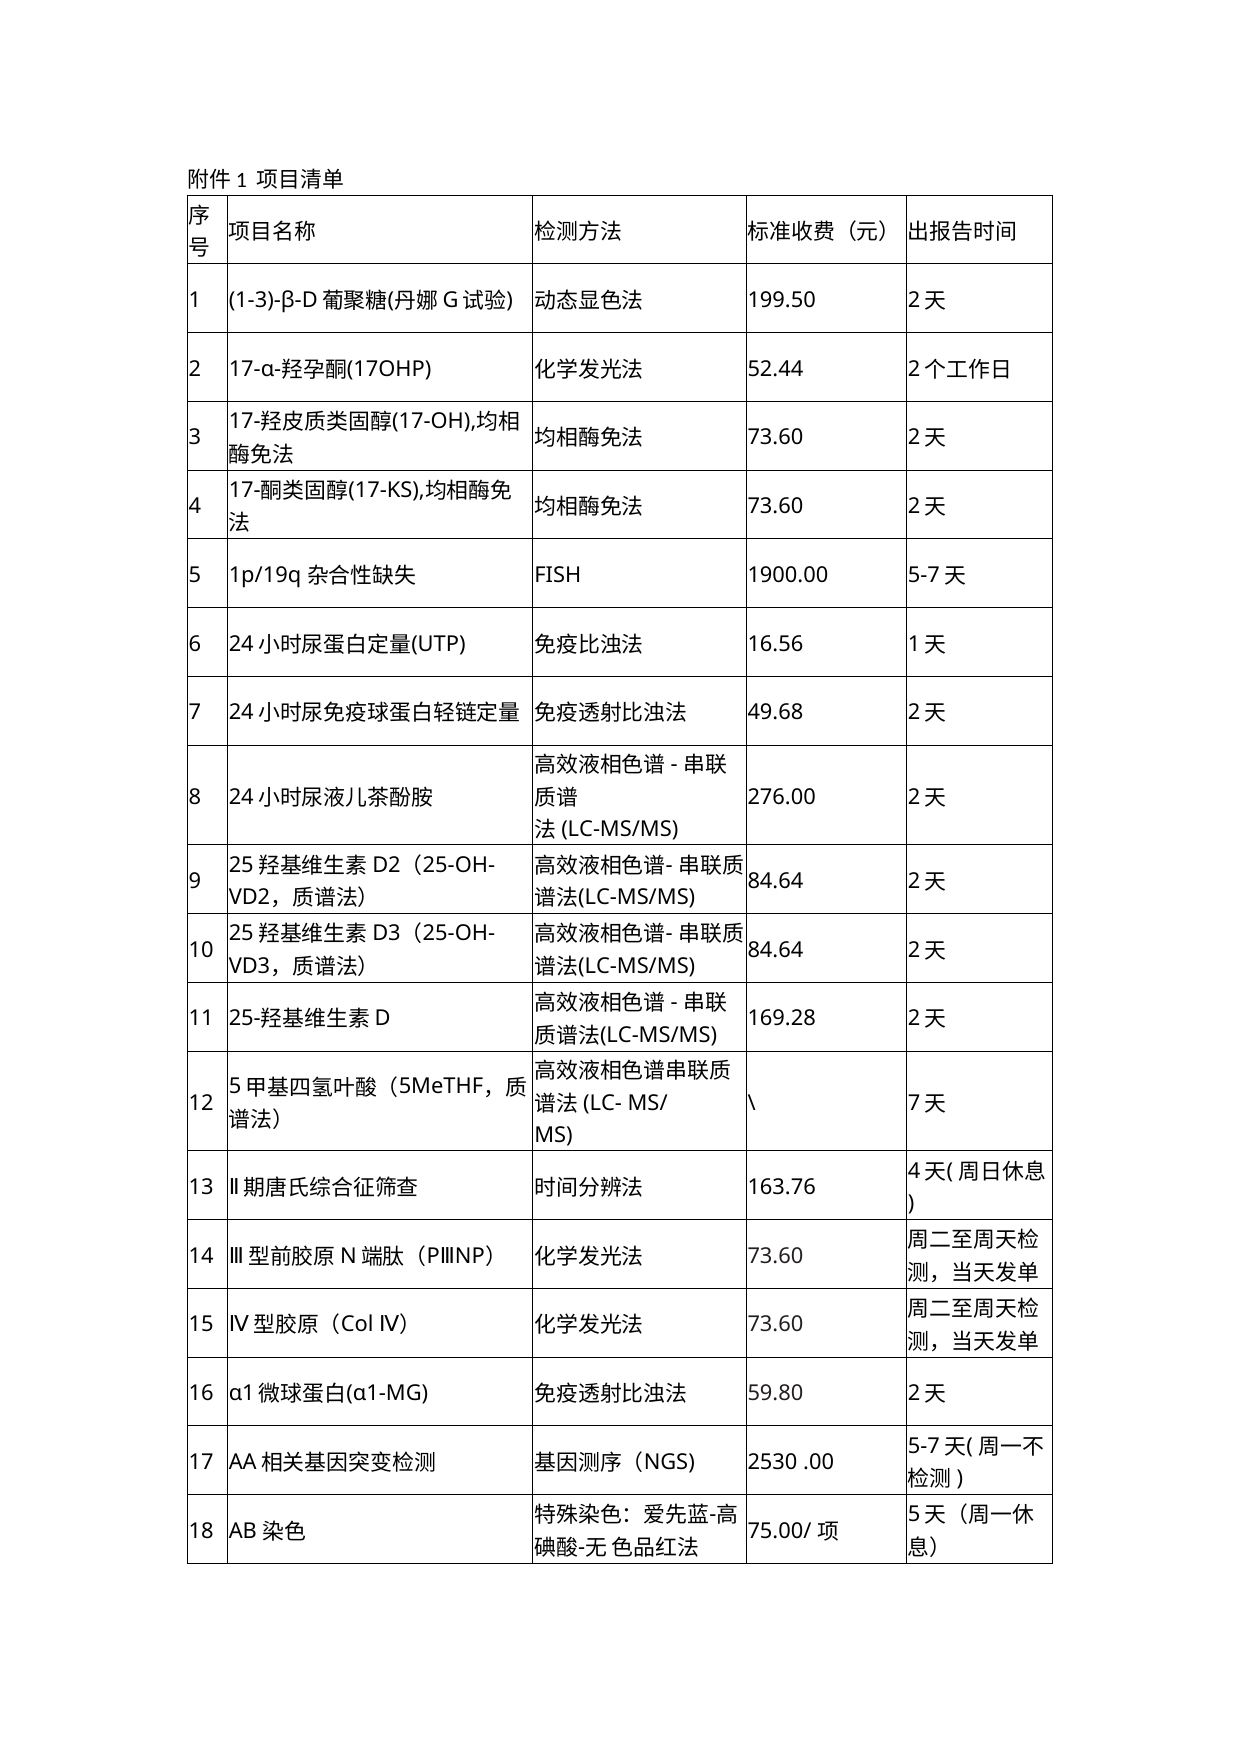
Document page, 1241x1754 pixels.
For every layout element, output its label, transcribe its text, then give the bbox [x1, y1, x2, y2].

table_cell 2天 [907, 914, 1052, 982]
table_cell 2天 [907, 983, 1052, 1051]
table_cell 73.60 [747, 1220, 906, 1288]
table_cell 免疫比浊法 [533, 608, 746, 676]
table_cell 14 [188, 1220, 227, 1288]
table_cell 特殊染色：爱先蓝-高碘酸-无 色品红法 [533, 1495, 746, 1563]
table_cell 8 [188, 746, 227, 844]
table_cell 17-酮类固醇(17-KS),均相酶免法 [228, 471, 532, 538]
table_cell 25羟基维生素 D2（25-OH-VD2，质谱法） [228, 845, 532, 913]
table_cell ɑ1微球蛋白(ɑ1-MG) [228, 1358, 532, 1425]
table_cell 59.80 [747, 1358, 906, 1425]
table_cell 1900.00 [747, 539, 906, 607]
table_cell 高效液相色谱- 串联质谱法(LC-MS/MS) [533, 914, 746, 982]
table_cell 2天 [907, 845, 1052, 913]
table_cell 25-羟基维生素D [228, 983, 532, 1051]
table_header 序号 [188, 196, 227, 263]
table_cell 2天 [907, 402, 1052, 469]
table_cell 化学发光法 [533, 1289, 746, 1357]
table_cell 25羟基维生素 D3（25-OH-VD3，质谱法） [228, 914, 532, 982]
table_cell 7 [188, 677, 227, 744]
table_cell 163.76 [747, 1151, 906, 1219]
table_cell 周二至周天检测，当天发单 [907, 1289, 1052, 1357]
table_cell 13 [188, 1151, 227, 1219]
table_header 检测方法 [533, 196, 746, 263]
table_cell 3 [188, 402, 227, 469]
table_cell 73.60 [747, 471, 906, 538]
table_cell 73.60 [747, 402, 906, 469]
table_cell 2个工作日 [907, 333, 1052, 401]
table_cell 17 [188, 1426, 227, 1494]
table_cell 24小时尿液儿茶酚胺 [228, 746, 532, 844]
table_cell Ⅲ型前胶原N端肽（PⅢNP） [228, 1220, 532, 1288]
table_cell 高效液相色谱 - 串联质谱法(LC-MS/MS) [533, 983, 746, 1051]
table_cell 高效液相色谱串联质 谱法 (LC- MS/ MS) [533, 1052, 746, 1150]
table_cell 24小时尿蛋白定量(UTP) [228, 608, 532, 676]
table_cell 化学发光法 [533, 333, 746, 401]
table_cell 均相酶免法 [533, 402, 746, 469]
text 附件1 项目清单 [187, 162, 1053, 194]
table_cell 84.64 [747, 845, 906, 913]
table_cell 1p/19q 杂合性缺失 [228, 539, 532, 607]
table_cell 动态显色法 [533, 264, 746, 332]
table_cell 9 [188, 845, 227, 913]
table_cell AB 染色 [228, 1495, 532, 1563]
table_cell 周二至周天检测，当天发单 [907, 1220, 1052, 1288]
table_cell 18 [188, 1495, 227, 1563]
table_cell \ [747, 1052, 906, 1150]
table_cell Ⅳ型胶原（Col Ⅳ） [228, 1289, 532, 1357]
table_cell 24小时尿免疫球蛋白轻链定量 [228, 677, 532, 744]
table_cell 5-7天 [907, 539, 1052, 607]
table_cell 1天 [907, 608, 1052, 676]
table_cell 高效液相色谱 - 串联质谱 法 (LC-MS/MS) [533, 746, 746, 844]
table_cell 16.56 [747, 608, 906, 676]
table_header 项目名称 [228, 196, 532, 263]
table_cell 高效液相色谱- 串联质谱法(LC-MS/MS) [533, 845, 746, 913]
table_cell 276.00 [747, 746, 906, 844]
table_cell 73.60 [747, 1289, 906, 1357]
table_cell Ⅱ期唐氏综合征筛查 [228, 1151, 532, 1219]
table_cell 5-7天( 周一不检测 ) [907, 1426, 1052, 1494]
table_cell 12 [188, 1052, 227, 1150]
table_cell 169.28 [747, 983, 906, 1051]
table_cell 15 [188, 1289, 227, 1357]
table_cell 5甲基四氢叶酸（5MeTHF，质谱法） [228, 1052, 532, 1150]
table_cell 7天 [907, 1052, 1052, 1150]
table_cell 免疫透射比浊法 [533, 677, 746, 744]
table_header 标准收费（元） [747, 196, 906, 263]
table_cell 5天（周一休息） [907, 1495, 1052, 1563]
table_cell 4 [188, 471, 227, 538]
table_cell 199.50 [747, 264, 906, 332]
table_cell 2天 [907, 746, 1052, 844]
table_cell 16 [188, 1358, 227, 1425]
table_cell AA相关基因突变检测 [228, 1426, 532, 1494]
table_cell 5 [188, 539, 227, 607]
table_cell 2天 [907, 677, 1052, 744]
table_header 出报告时间 [907, 196, 1052, 263]
table_cell 10 [188, 914, 227, 982]
table_cell 1 [188, 264, 227, 332]
table_cell (1-3)-β-D葡聚糖(丹娜G试验) [228, 264, 532, 332]
table_cell 2530 .00 [747, 1426, 906, 1494]
table_cell 84.64 [747, 914, 906, 982]
table_cell 17-ɑ-羟孕酮(17OHP) [228, 333, 532, 401]
table_cell 75.00/ 项 [747, 1495, 906, 1563]
table_cell 52.44 [747, 333, 906, 401]
table_cell 6 [188, 608, 227, 676]
table_cell FISH [533, 539, 746, 607]
table_cell 2天 [907, 264, 1052, 332]
table_cell 基因测序（NGS) [533, 1426, 746, 1494]
table_cell 4天( 周日休息 ) [907, 1151, 1052, 1219]
table_cell 时间分辨法 [533, 1151, 746, 1219]
table_cell 化学发光法 [533, 1220, 746, 1288]
table_cell 49.68 [747, 677, 906, 744]
table_cell 免疫透射比浊法 [533, 1358, 746, 1425]
table_cell 均相酶免法 [533, 471, 746, 538]
table_cell 2天 [907, 471, 1052, 538]
table_cell 2 [188, 333, 227, 401]
table_cell 11 [188, 983, 227, 1051]
table_cell 2天 [907, 1358, 1052, 1425]
table_cell 17-羟皮质类固醇(17-OH),均相酶免法 [228, 402, 532, 469]
